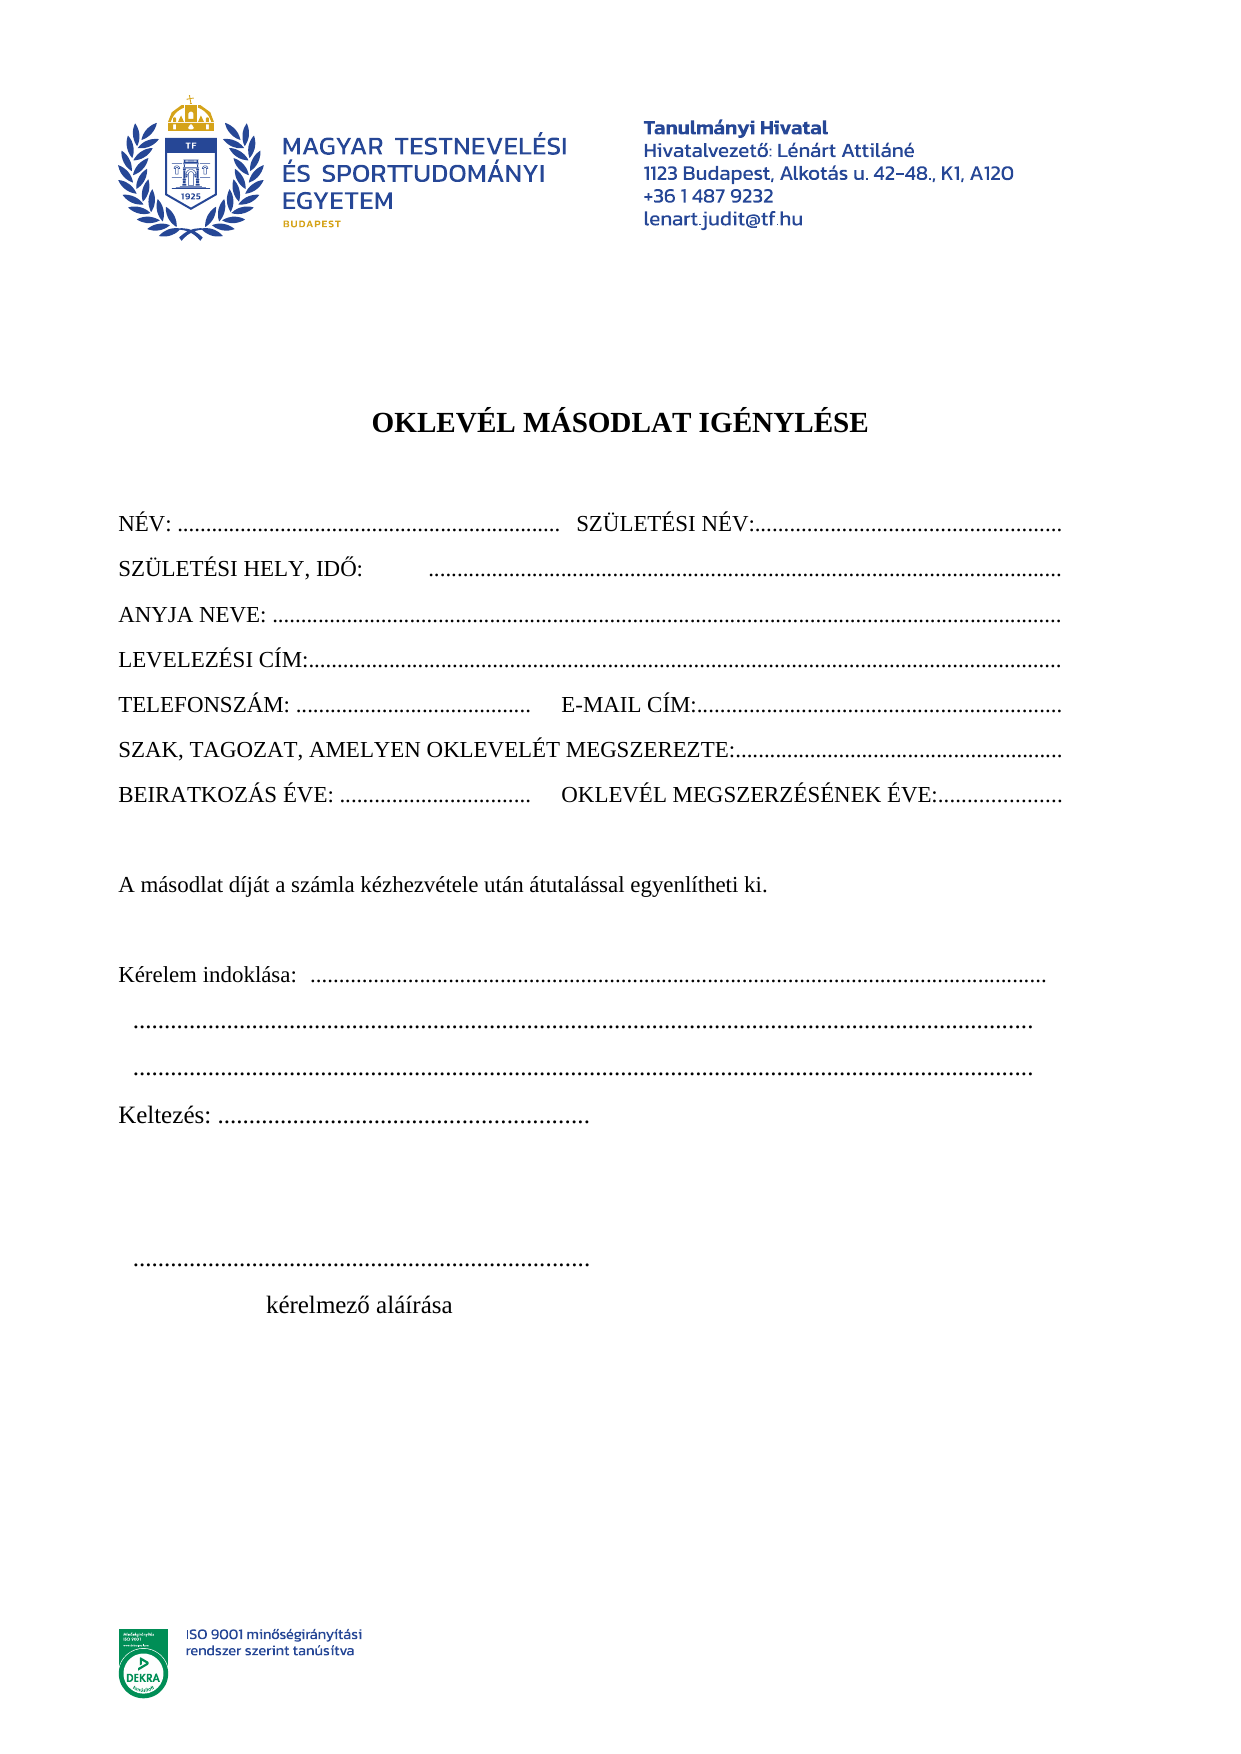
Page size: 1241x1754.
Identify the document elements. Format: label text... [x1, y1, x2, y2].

text Születési hely, idő: [118, 556, 1122, 582]
text beiratkozás éve: oklevél megszerzésének éve: [118, 781, 1122, 807]
text Anyja neve: [118, 601, 1122, 627]
text Levelezési cím: [118, 646, 1122, 672]
text Szak, tagozat, amelyen oklevelét megszerezte: [118, 736, 1122, 762]
text Név: Születési név: [118, 510, 1122, 537]
text Keltezés: [118, 1101, 1122, 1129]
text OKLEVÉL MÁSODLAT IGÉNYLÉSE [118, 405, 1122, 438]
text A másodlat díját a számla kézhezvétele után átutalással egyenlítheti ki. [118, 871, 1122, 898]
text kérelmező aláírása [192, 1291, 1122, 1319]
text Telefonszám: E-mail cím: [118, 691, 1122, 717]
text Kérelem indoklása: [118, 961, 1122, 988]
